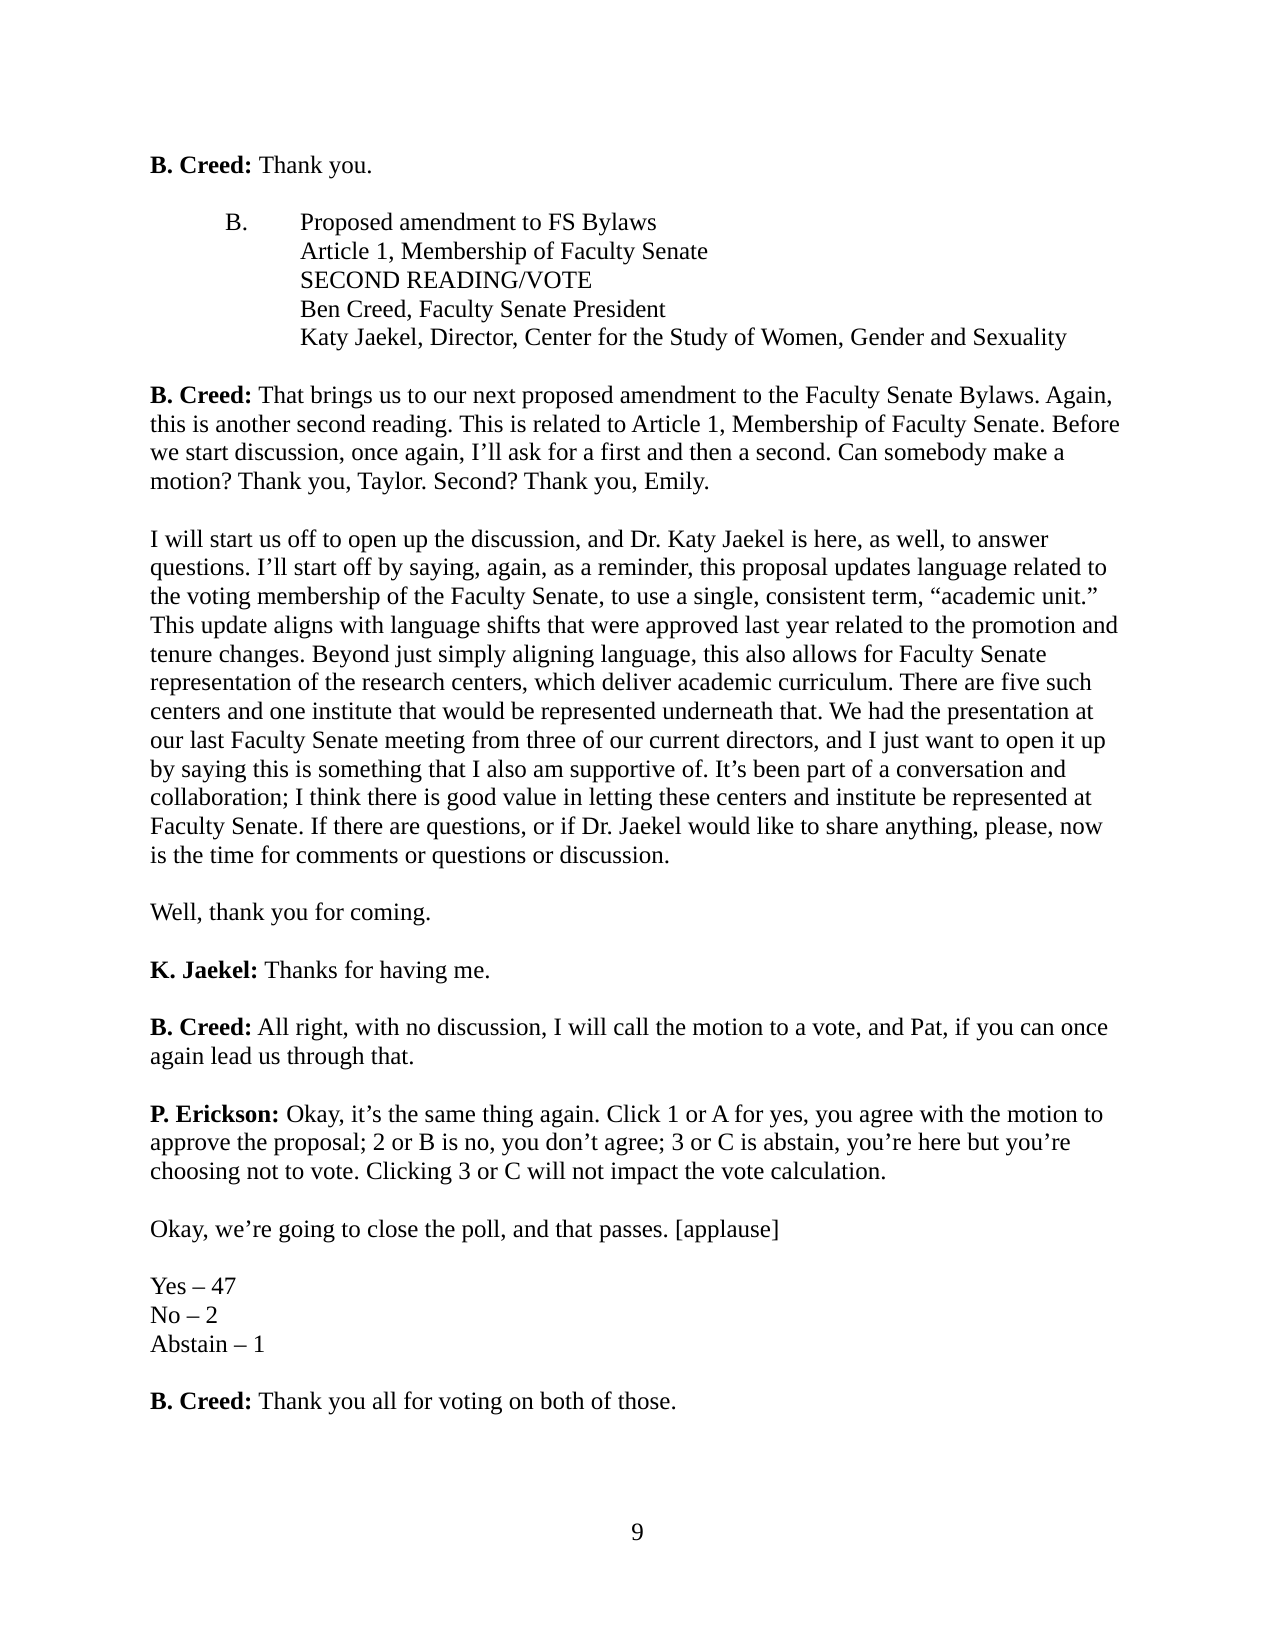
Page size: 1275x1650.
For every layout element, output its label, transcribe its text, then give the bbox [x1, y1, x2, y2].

text B. Creed: All right, with no discussion, I will call the motion to a vote, and Pat, if you can once again lead us through that. [150, 1012, 1125, 1070]
text No – 2 [150, 1300, 1125, 1329]
text B. Proposed amendment to FS Bylaws [225, 207, 1125, 236]
text Katy Jaekel, Director, Center for the Study of Women, Gender and Sexuality [225, 322, 1125, 351]
text Well, thank you for coming. [150, 897, 1125, 926]
text Yes – 47 [150, 1271, 1125, 1300]
text B. Creed: That brings us to our next proposed amendment to the Faculty Senate Bylaws. Again, this is another second reading. This is related to Article 1, Membership of Faculty Senate. Before we start discussion, once again, I’ll ask for a first and then a second. Can somebody make a motion? Thank you, Taylor. Second? Thank you, Emily. [150, 380, 1125, 495]
text SECOND READING/VOTE [300, 265, 1125, 294]
text K. Jaekel: Thanks for having me. [150, 955, 1125, 984]
text Article 1, Membership of Faculty Senate [300, 236, 1125, 265]
text Abstain – 1 [150, 1329, 1125, 1357]
text Ben Creed, Faculty Senate President [225, 294, 1125, 322]
text Okay, we’re going to close the poll, and that passes. [applause] [150, 1214, 1125, 1242]
text B. Creed: Thank you. [150, 150, 1125, 179]
text I will start us off to open up the discussion, and Dr. Katy Jaekel is here, as well, to answer questions. I’ll start off by saying, again, as a reminder, this proposal updates language related to the voting membership of the Faculty Senate, to use a single, consistent term, “academic unit.” This update aligns with language shifts that were approved last year related to the promotion and tenure changes. Beyond just simply aligning language, this also allows for Faculty Senate representation of the research centers, which deliver academic curriculum. There are five such centers and one institute that would be represented underneath that. We had the presentation at our last Faculty Senate meeting from three of our current directors, and I just want to open it up by saying this is something that I also am supportive of. It’s been part of a conversation and collaboration; I think there is good value in letting these centers and institute be represented at Faculty Senate. If there are questions, or if Dr. Jaekel would like to share anything, please, now is the time for comments or questions or discussion. [150, 524, 1125, 869]
text B. Creed: Thank you all for voting on both of those. [150, 1386, 1125, 1415]
text P. Erickson: Okay, it’s the same thing again. Click 1 or A for yes, you agree with the motion to approve the proposal; 2 or B is no, you don’t agree; 3 or C is abstain, you’re here but you’re choosing not to vote. Clicking 3 or C will not impact the vote calculation. [150, 1099, 1125, 1185]
